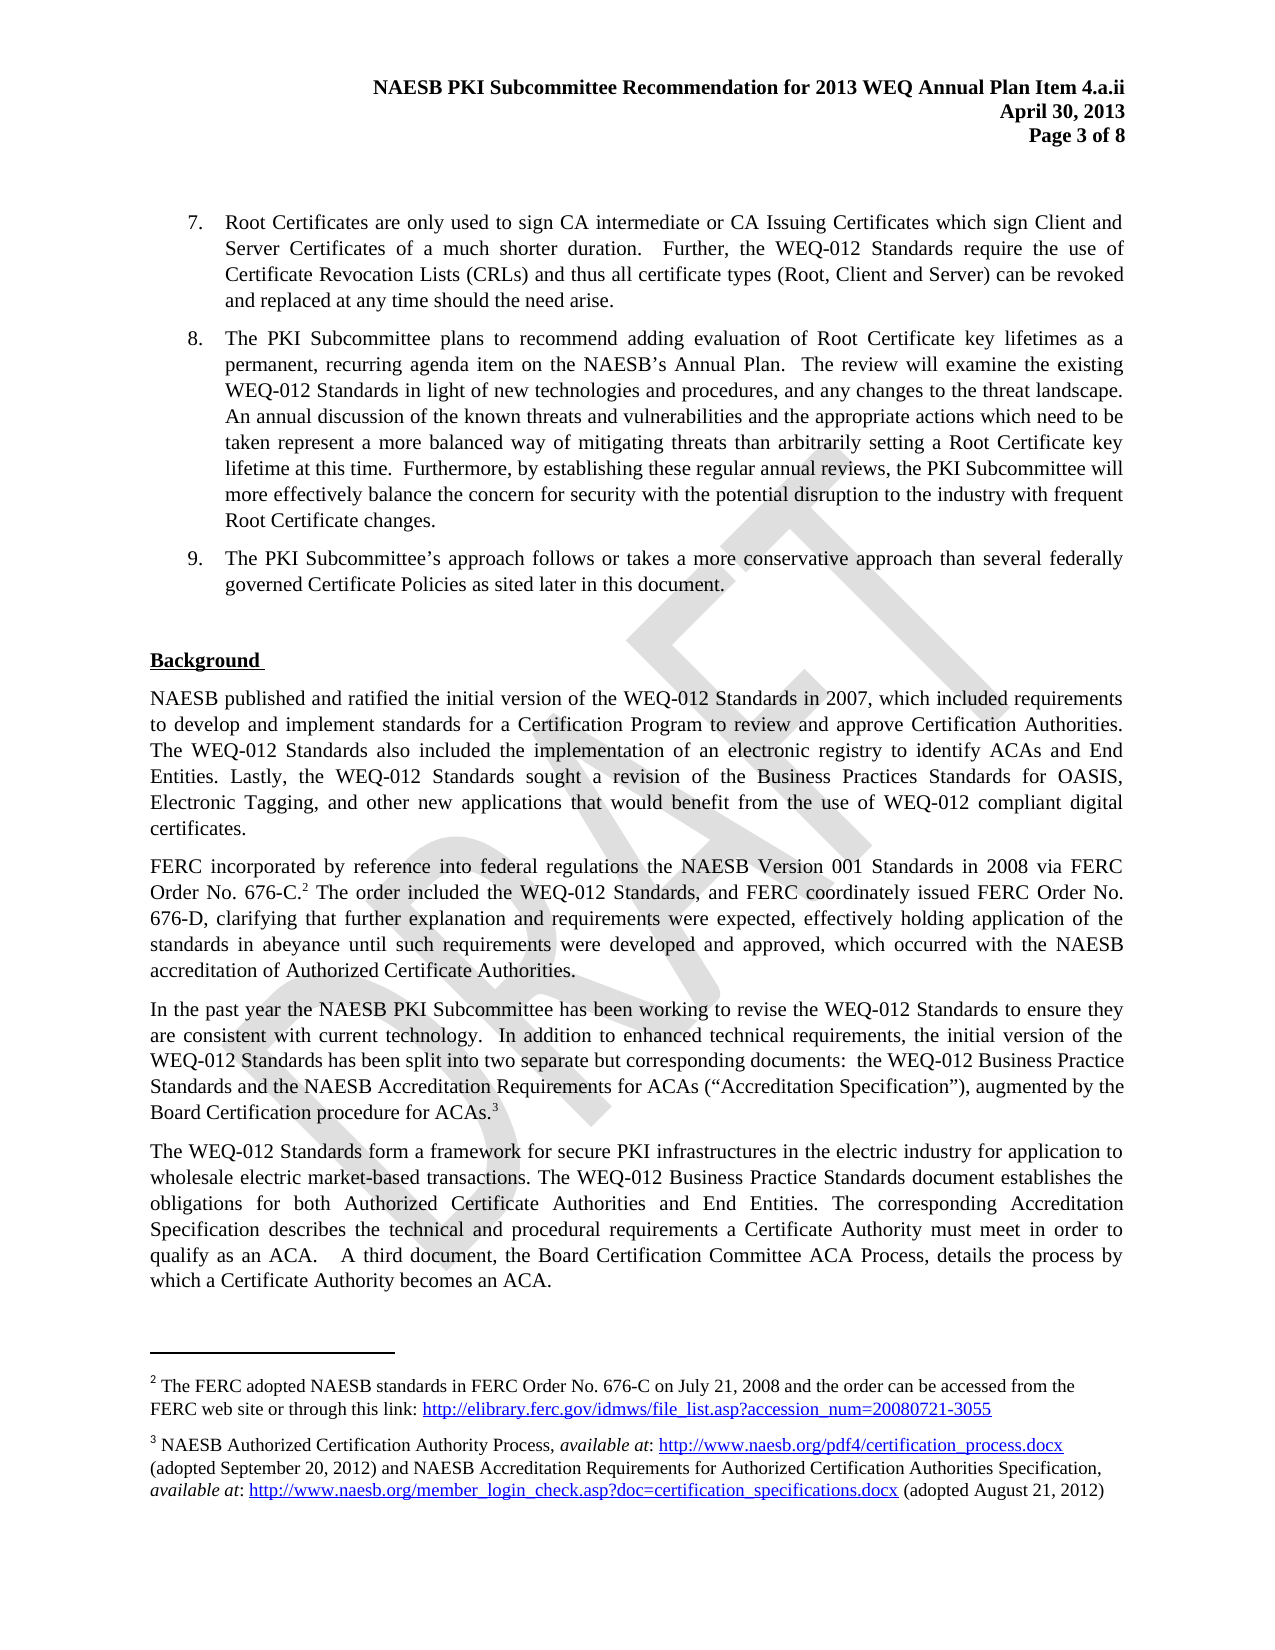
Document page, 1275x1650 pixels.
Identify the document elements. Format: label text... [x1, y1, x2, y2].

text The WEQ-012 Standards form a framework for secure PKI infrastructures in the electric industry for application to wholesale electric market-based transactions. The WEQ-012 Business Practice Standards document establishes the obligations for both Authorized Certificate Authorities and End Entities. The corresponding Accreditation Specification describes the technical and procedural requirements a Certificate Authority must meet in order to qualify as an ACA. A third document, the Board Certification Committee ACA Process, details the process by which a Certificate Authority becomes an ACA. [150, 1139, 1125, 1292]
text In the past year the NAESB PKI Subcommittee has been working to revise the WEQ-012 Standards to ensure they are consistent with current technology. In addition to enhanced technical requirements, the initial version of the WEQ-012 Standards has been split into two separate but corresponding documents: the WEQ-012 Business Practice Standards and the NAESB Accreditation Requirements for ACAs (“Accreditation Specification”), augmented by the Board Certification procedure for ACAs. [150, 997, 1125, 1124]
list Root Certificates are only used to sign CA intermediate or CA Issuing Certificates which sign Client and Server Certificates of a much shorter duration. Further, the WEQ-012 Standards require the use of Certificate Revocation Lists (CRLs) and thus all certificate types (Root, Client and Server) can be revoked and replaced at any time should the need arise. [187, 210, 1125, 312]
list The PKI Subcommittee plans to recommend adding evaluation of Root Certificate key lifetimes as a permanent, recurring agenda item on the NAESB’s Annual Plan. The review will examine the existing WEQ-012 Standards in light of new technologies and procedures, and any changes to the threat landscape. An annual discussion of the known threats and vulnerabilities and the appropriate actions which need to be taken represent a more balanced way of mitigating threats than arbitrarily setting a Root Certificate key lifetime at this time. Furthermore, by establishing these regular annual reviews, the PKI Subcommittee will more effectively balance the concern for security with the potential disruption to the industry with frequent Root Certificate changes. [187, 326, 1125, 532]
list The PKI Subcommittee’s approach follows or takes a more conservative approach than several federally governed Certificate Policies as sited later in this document. [187, 546, 1125, 596]
text NAESB published and ratified the initial version of the WEQ-012 Standards in 2007, which included requirements to develop and implement standards for a Certification Program to review and approve Certification Authorities. The WEQ-012 Standards also included the implementation of an electronic registry to identify ACAs and End Entities. Lastly, the WEQ-012 Standards sought a revision of the Business Practices Standards for OASIS, Electronic Tagging, and other new applications that would benefit from the use of WEQ-012 compliant digital certificates. [150, 686, 1125, 840]
text Background [150, 648, 1125, 672]
text FERC incorporated by reference into federal regulations the NAESB Version 001 Standards in 2008 via FERC Order No. 676-C. The order included the WEQ-012 Standards, and FERC coordinately issued FERC Order No. 676-D, clarifying that further explanation and requirements were expected, effectively holding application of the standards in abeyance until such requirements were developed and approved, which occurred with the NAESB accreditation of Authorized Certificate Authorities. [150, 854, 1125, 982]
